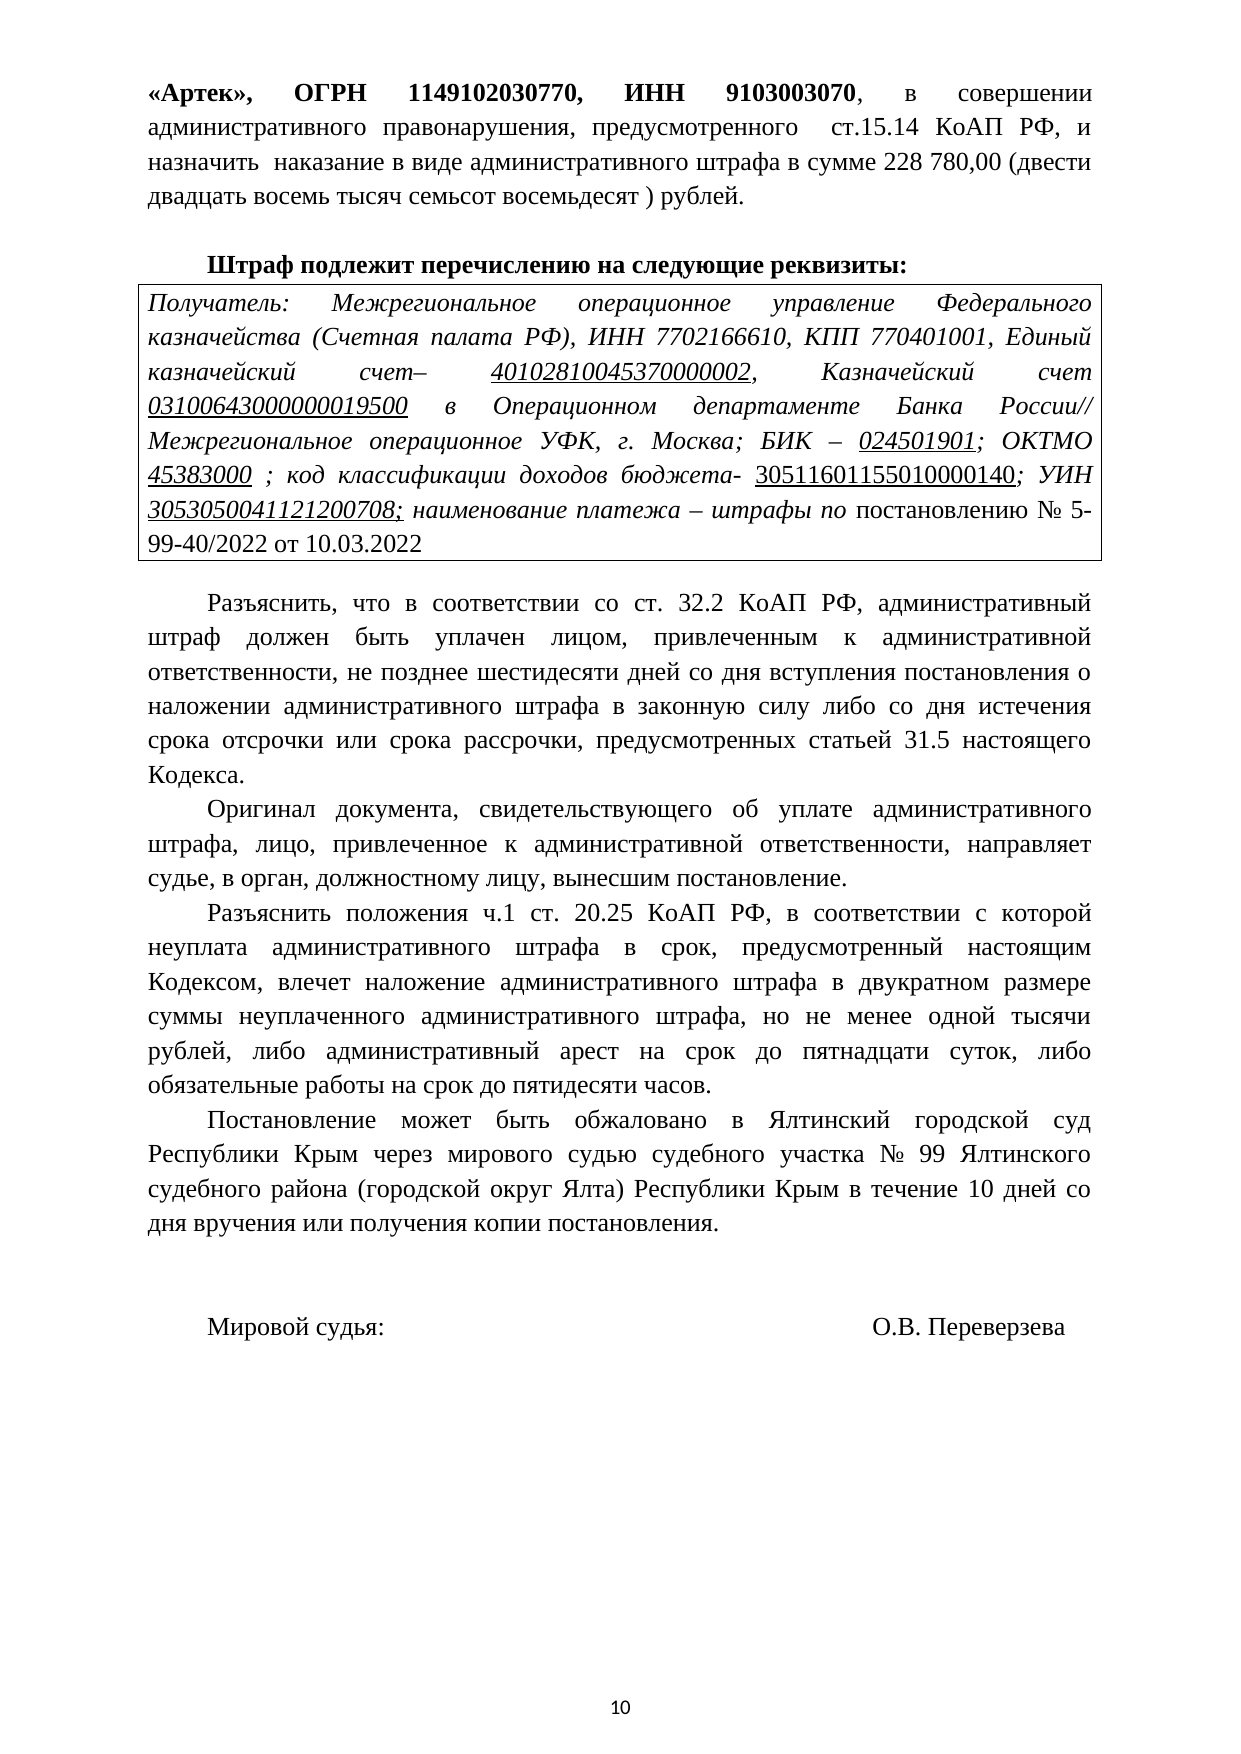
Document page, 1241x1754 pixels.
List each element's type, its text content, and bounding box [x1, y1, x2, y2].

text Постановление может быть обжаловано в Ялтинский городской суд Республики Крым через мирового судью судебного участка № 99 Ялтинского судебного района (городской округ Ялта) Республики Крым в течение 10 дней со дня вручения или получения копии постановления. [148, 1104, 1092, 1237]
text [148, 77, 1092, 210]
text Штраф подлежит перечислению на следующие реквизиты: [148, 249, 1092, 279]
text Получатель: Межрегиональное операционное управление Федерального казначейства (Счетная палата РФ), ИНН 7702166610, КПП 770401001, Единый казначейский счет– 40102810045370000002, Казначейский счет 03100643000000019500 в Операционном департаменте Банка России// Межрегиональное операционное УФК, г. Москва; БИК – 024501901; ОКТМО 45383000 ; код классификации доходов бюджета- 30511601155010000140; УИН 3053050041121200708; наименование платежа – штрафы по постановлению № 5-99-40/2022 от 10.03.2022 [139, 285, 1101, 560]
text Мировой судья: О.В. Переверзева [148, 1311, 1092, 1341]
text Разъяснить положения ч.1 ст. 20.25 КоАП РФ, в соответствии с которой неуплата административного штрафа в срок, предусмотренный настоящим Кодексом, влечет наложение административного штрафа в двукратном размере суммы неуплаченного административного штрафа, но не менее одной тысячи рублей, либо административный арест на срок до пятнадцати суток, либо обязательные работы на срок до пятидесяти часов. [148, 897, 1092, 1099]
text Разъяснить, что в соответствии со ст. 32.2 КоАП РФ, административный штраф должен быть уплачен лицом, привлеченным к административной ответственности, не позднее шестидесяти дней со дня вступления постановления о наложении административного штрафа в законную силу либо со дня истечения срока отсрочки или срока рассрочки, предусмотренных статьей 31.5 настоящего Кодекса. [148, 587, 1092, 789]
text Оригинал документа, свидетельствующего об уплате административного штрафа, лицо, привлеченное к административной ответственности, направляет судье, в орган, должностному лицу, вынесшим постановление. [148, 793, 1092, 892]
